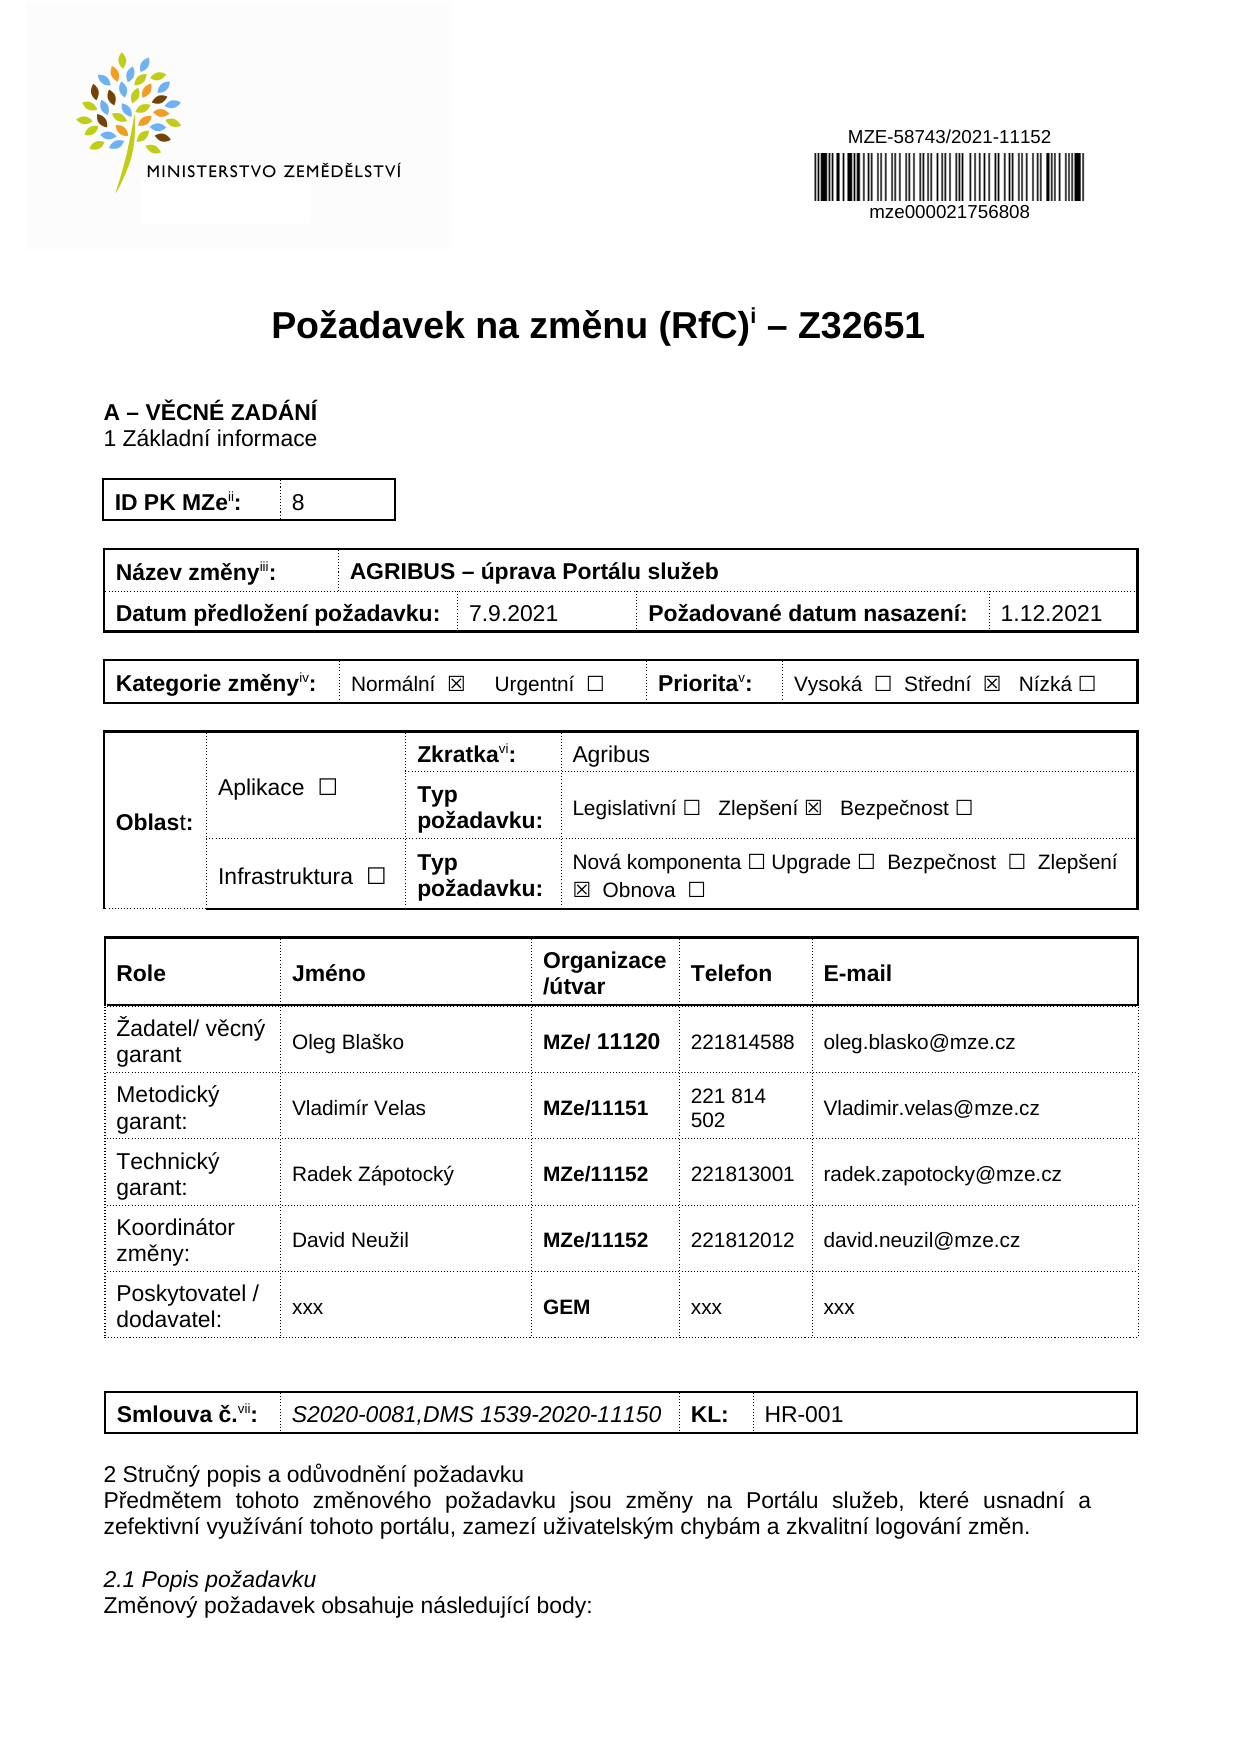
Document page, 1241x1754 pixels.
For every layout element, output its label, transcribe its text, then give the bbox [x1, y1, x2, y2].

table_cell Typ požadavku: [406, 838, 561, 908]
subtitle 2 Stručný popis a odůvodnění požadavku [103, 1461, 1092, 1487]
table_cell Technický garant: [105, 1138, 281, 1204]
table_cell Poskytovatel / dodavatel: [105, 1271, 281, 1337]
text Změnový požadavek obsahuje následující body: [103, 1592, 1092, 1619]
table_cell oleg.blasko@mze.cz [812, 1006, 1138, 1072]
table_cell xxx [679, 1271, 812, 1337]
table_cell Koordinátor změny: [105, 1205, 281, 1271]
subtitle 1 Základní informace [103, 425, 1092, 452]
table_cell 1.12.2021 [989, 591, 1136, 630]
table_header Oblast: [105, 733, 207, 908]
table_header Aplikace ☐ [207, 733, 406, 837]
table_header 8 [280, 480, 394, 519]
table_header S2020-0081,DMS 1539-2020-11150 [280, 1393, 679, 1432]
subtitle 2.1 Popis požadavku [103, 1566, 1092, 1592]
table_header Agribus [561, 733, 1136, 771]
table_cell 221 814 502 [679, 1072, 812, 1138]
table_cell xxx [281, 1271, 532, 1337]
table_header KL: [679, 1393, 753, 1432]
table_cell Požadované datum nasazení: [637, 591, 989, 630]
table_cell David Neužil [281, 1205, 532, 1271]
table_cell Legislativní ☐ Zlepšení ☒ Bezpečnost ☐ [561, 771, 1136, 837]
table_header AGRIBUS – úprava Portálu služeb [338, 550, 1136, 591]
table_header Normální ☒ Urgentní ☐ [340, 661, 647, 702]
table_header ID PK MZe: [104, 480, 280, 519]
table_cell xxx [812, 1271, 1138, 1337]
table_cell MZe/11151 [532, 1072, 679, 1138]
table_cell Radek Zápotocký [281, 1138, 532, 1204]
table_cell MZe/11152 [532, 1138, 679, 1204]
table_cell Metodický garant: [105, 1072, 281, 1138]
table_header Telefon [679, 939, 812, 1004]
table_header Zkratka: [406, 733, 561, 771]
table_header Jméno [281, 939, 532, 1004]
table_header HR-001 [753, 1393, 1136, 1432]
table_cell Typ požadavku: [406, 771, 561, 837]
table_cell radek.zapotocky@mze.cz [812, 1138, 1138, 1204]
table_cell Vladimír Velas [281, 1072, 532, 1138]
table_header Smlouva č.: [106, 1393, 280, 1432]
picture [807, 153, 1092, 201]
table_cell 221814588 [679, 1006, 812, 1072]
table_header Kategorie změny: [105, 661, 339, 702]
table_cell Žadatel/ věcný garant [105, 1006, 281, 1072]
table_cell MZe/11152 [532, 1205, 679, 1271]
table_cell Vladimir.velas@mze.cz [812, 1072, 1138, 1138]
table_cell david.neuzil@mze.cz [812, 1205, 1138, 1271]
table_cell GEM [532, 1271, 679, 1337]
table_cell Oleg Blaško [281, 1006, 532, 1072]
table_header Role [106, 939, 281, 1004]
table_cell Datum předložení požadavku: [105, 591, 458, 630]
table_cell MZe/ 11120 [532, 1006, 679, 1072]
table_header Vysoká ☐ Střední ☒ Nízká ☐ [783, 661, 1136, 702]
table_header Priorita: [647, 661, 783, 702]
table_cell 221812012 [679, 1205, 812, 1271]
text a – věcné zadání [103, 399, 1092, 425]
table_cell Nová komponenta ☐ Upgrade ☐ Bezpečnost ☐ Zlepšení ☒ Obnova ☐ [561, 838, 1136, 908]
table_header Organizace /útvar [532, 939, 679, 1004]
picture [25, 1, 452, 249]
table_cell Infrastruktura ☐ [207, 838, 406, 908]
text Požadavek na změnu (RfC) – Z32651 [103, 303, 1092, 346]
table_header E-mail [812, 939, 1137, 1004]
table_header Název změny: [105, 550, 338, 591]
table_cell 221813001 [679, 1138, 812, 1204]
text Předmětem tohoto změnového požadavku jsou změny na Portálu služeb, které usnadní a zefektivní využívání tohoto portálu, zamezí uživatelským chybám a zkvalitní logování změn. [103, 1487, 1092, 1539]
